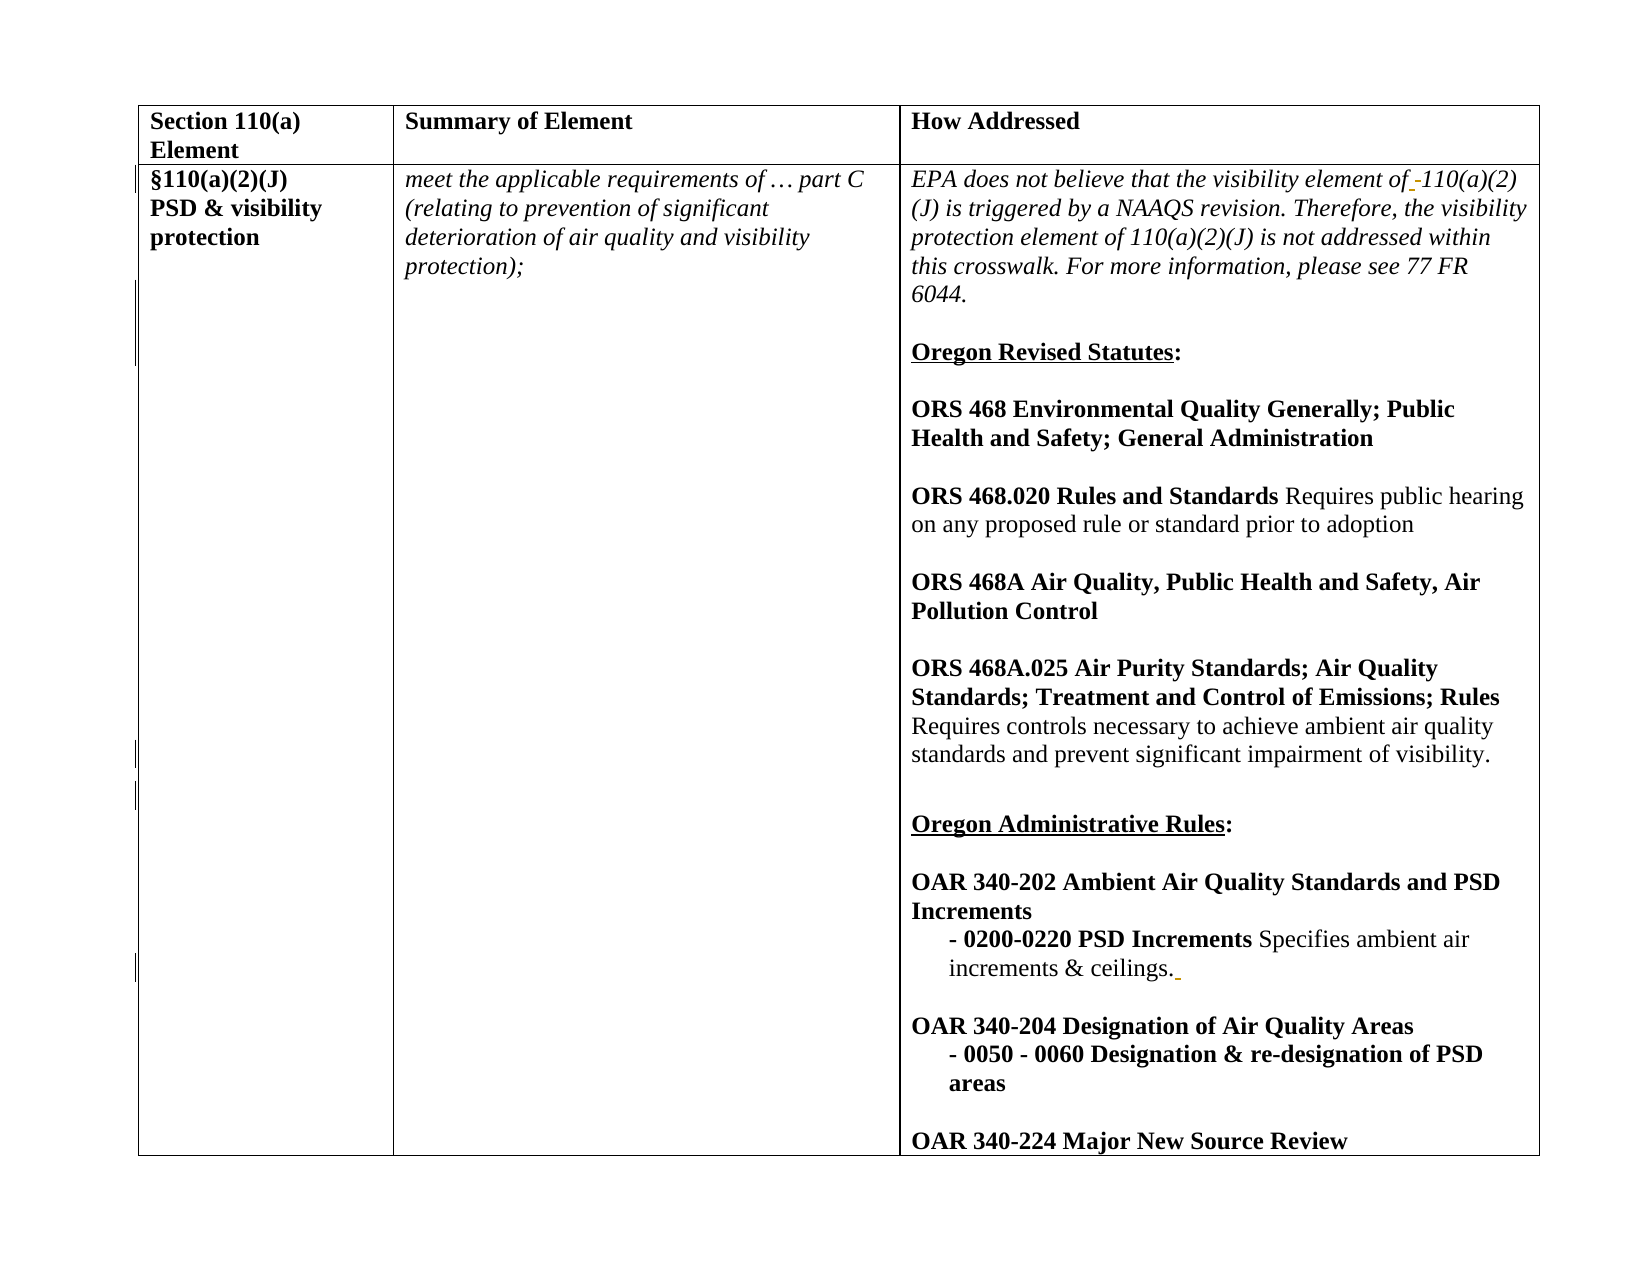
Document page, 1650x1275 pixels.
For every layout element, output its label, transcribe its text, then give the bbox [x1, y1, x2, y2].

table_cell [394, 165, 899, 1154]
table_header Section 110(a) Element [139, 106, 393, 163]
table_header How Addressed [901, 106, 1539, 163]
table_cell §110(a)(2)(J) & visibility protection [139, 165, 393, 1154]
table_header Summary of Element [394, 106, 899, 163]
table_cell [901, 165, 1539, 1154]
